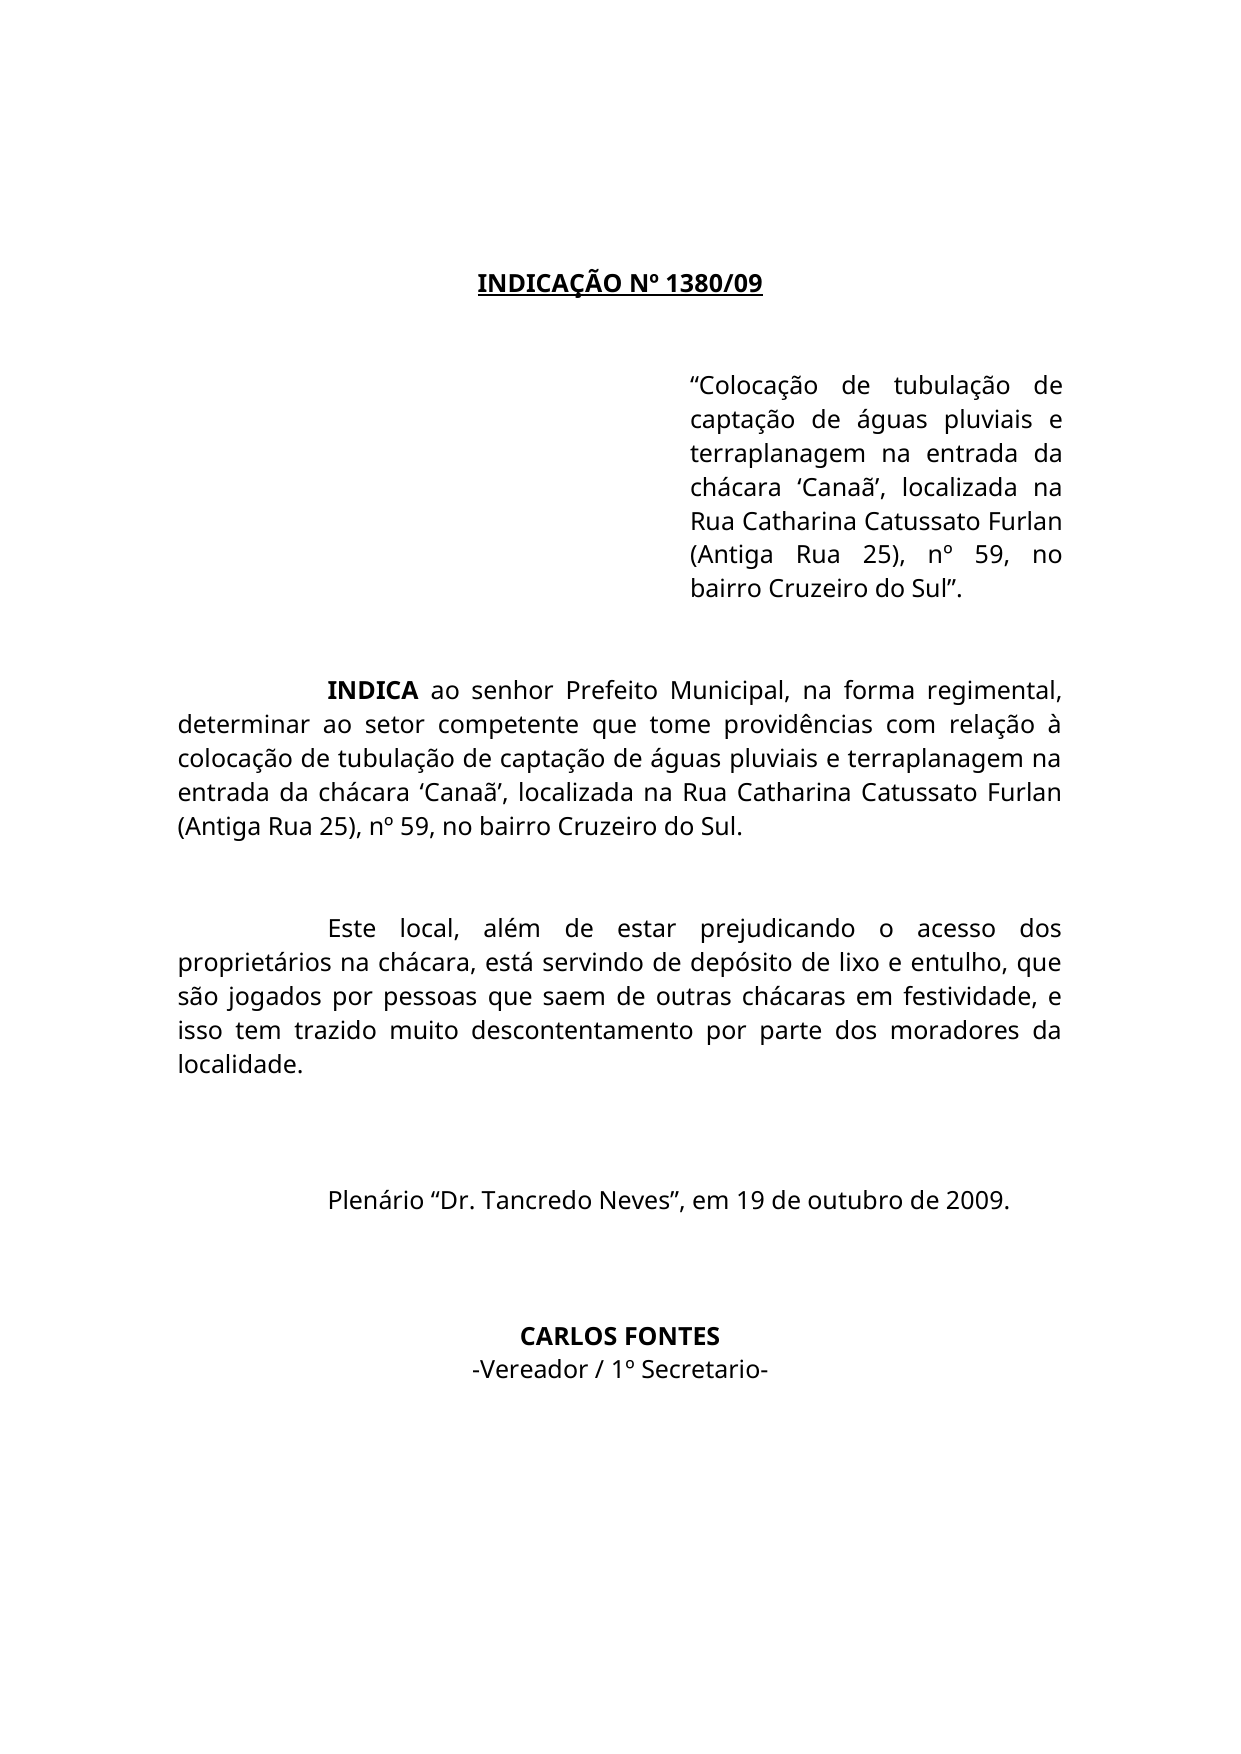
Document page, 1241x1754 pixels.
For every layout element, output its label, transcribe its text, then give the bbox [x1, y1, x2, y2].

title INDICA ao senhor Prefeito Municipal, na forma regimental, determinar ao setor competente que tome providências com relação à colocação de tubulação de captação de águas pluviais e terraplanagem na entrada da chácara ‘Canaã’, localizada na Rua Catharina Catussato Furlan (Antiga Rua 25), nº 59, no bairro Cruzeiro do Sul. [177, 673, 1063, 843]
title “Colocação de tubulação de captação de águas pluviais e terraplanagem na entrada da chácara ‘Canaã’, localizada na Rua Catharina Catussato Furlan (Antiga Rua 25), nº 59, no bairro Cruzeiro do Sul”. [690, 368, 1063, 605]
title Este local, além de estar prejudicando o acesso dos proprietários na chácara, está servindo de depósito de lixo e entulho, que são jogados por pessoas que saem de outras chácaras em festividade, e isso tem trazido muito descontentamento por parte dos moradores da localidade. [177, 911, 1063, 1081]
title Plenário “Dr. Tancredo Neves”, em 19 de outubro de 2009. [177, 1183, 1063, 1217]
title CARLOS FONTES [177, 1318, 1063, 1352]
title INDICAÇÃO Nº 1380/09 [177, 266, 1063, 300]
title -Vereador / 1º Secretario- [177, 1352, 1063, 1386]
